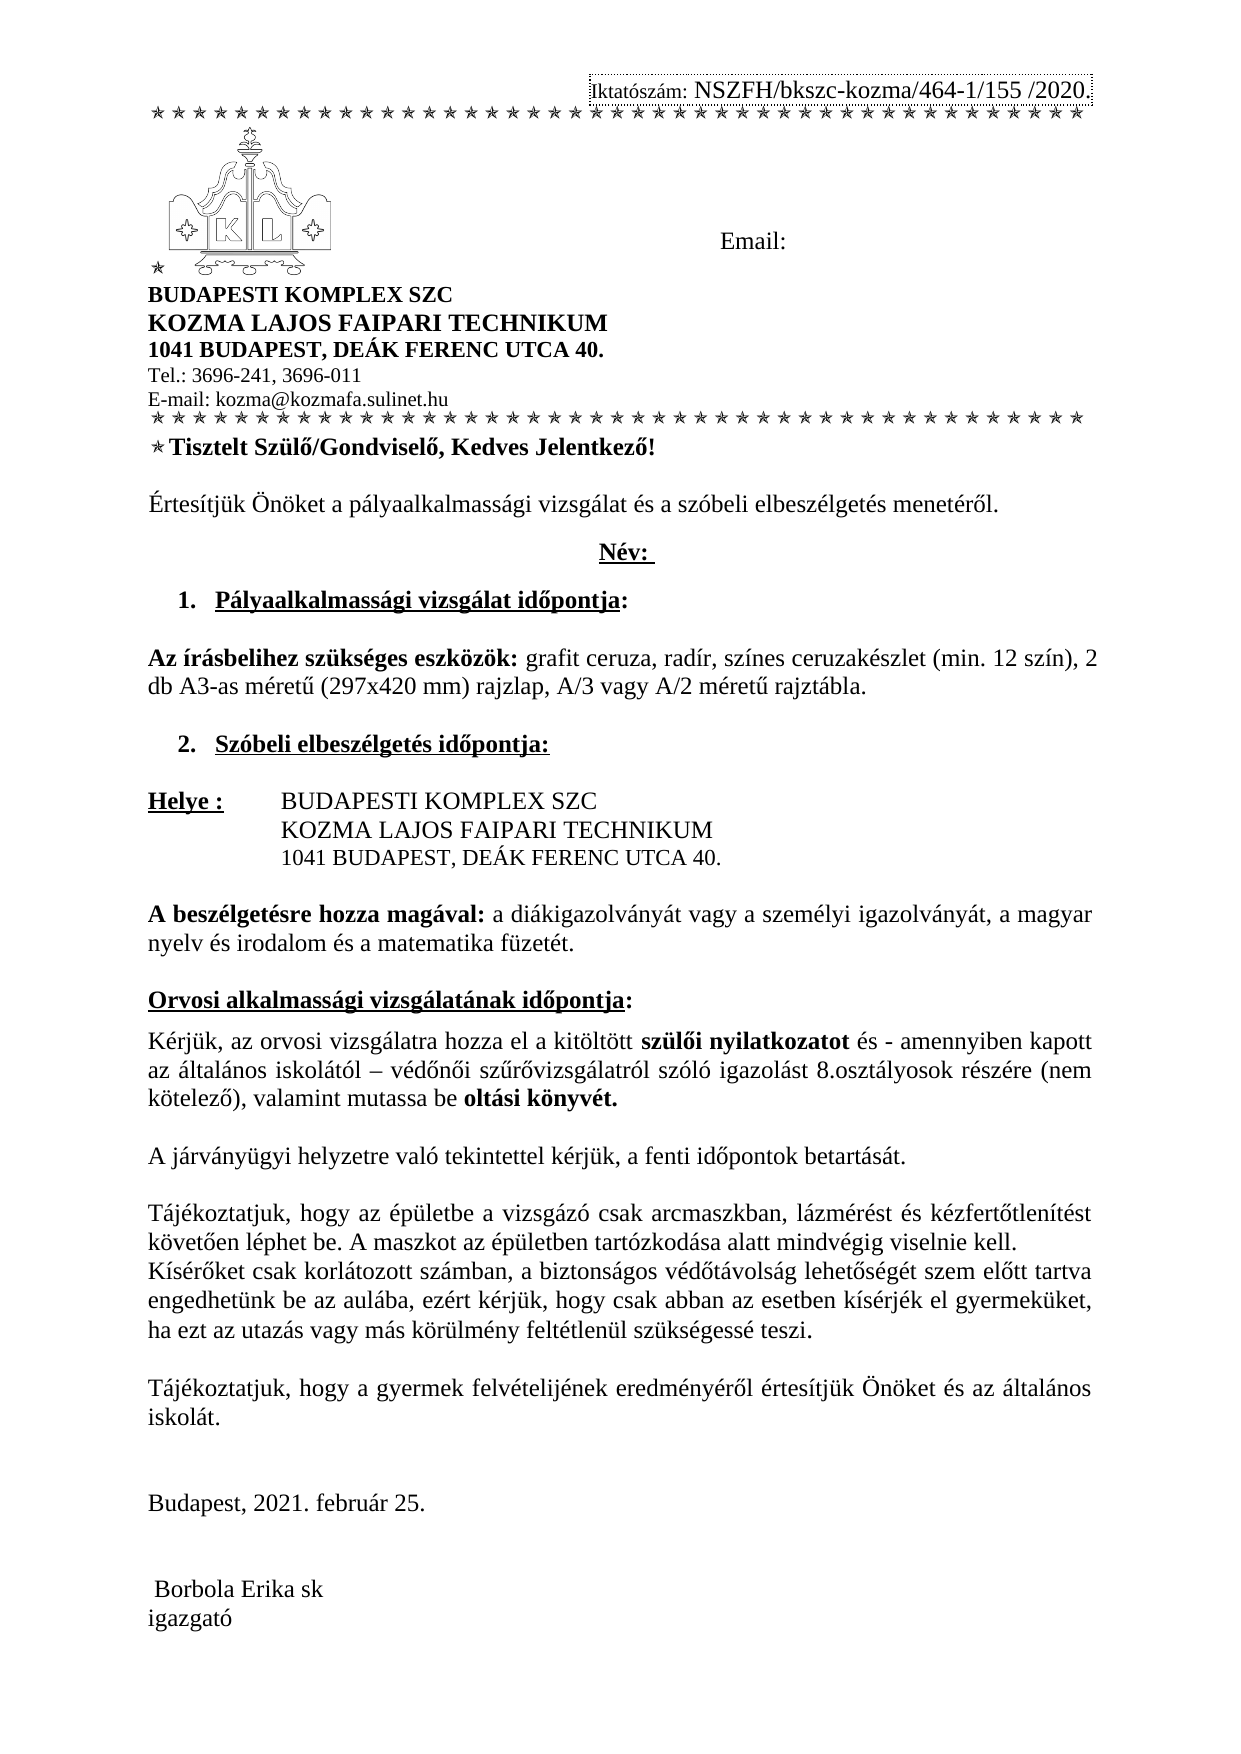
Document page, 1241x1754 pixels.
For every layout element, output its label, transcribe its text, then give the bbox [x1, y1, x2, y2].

text Tel.: 3696-241, 3696-011 [148, 363, 1093, 387]
text Tisztelt Szülő/Gondviselő, Kedves Jelentkező! [148, 411, 1093, 461]
text KOZMA LAJOS FAIPARI TECHNIKUM [281, 815, 1093, 844]
text Értesítjük Önöket a pályaalkalmassági vizsgálat és a szóbeli elbeszélgetés menetéről. [148, 489, 1098, 518]
text Budapest, 2021. február 25. [148, 1488, 1093, 1517]
text Tájékoztatjuk, hogy az épületbe a vizsgázó csak arcmaszkban, lázmérést és kézfertőtlenítést követően léphet be. A maszkot az épületben tartózkodása alatt mindvégig viselnie kell. [148, 1198, 1093, 1256]
text KOZMA LAJOS FAIPARI TECHNIKUM [148, 308, 1093, 336]
text BUDAPESTI KOMPLEX SZC [148, 281, 1093, 308]
text igazgató [148, 1603, 1093, 1632]
text Kísérőket csak korlátozott számban, a biztonságos védőtávolság lehetőségét szem előtt tartva engedhetünk be az aulába, ezért kérjük, hogy csak abban az esetben kísérjék el gyermeküket, ha ezt az utazás vagy más körülmény feltétlenül szükségessé teszi. [148, 1256, 1093, 1344]
text Név: [148, 537, 1098, 566]
list Szóbeli elbeszélgetés időpontja: [177, 729, 1093, 758]
text Orvosi alkalmassági vizsgálatának időpontja: [148, 985, 1093, 1014]
text Borbola Erika sk [148, 1574, 1093, 1603]
text A beszélgetésre hozza magával: a diákigazolványát vagy a személyi igazolványát, a magyar nyelv és irodalom és a matematika füzetét. [148, 899, 1093, 956]
text Az írásbelihez szükséges eszközök: grafit ceruza, radír, színes ceruzakészlet (min. 12 szín), 2 db A3-as méretű (297x420 mm) rajzlap, A/3 vagy A/2 méretű rajztábla. [148, 643, 1098, 700]
list Pályaalkalmassági vizsgálat időpontja: [177, 585, 1093, 614]
text Kérjük, az orvosi vizsgálatra hozza el a kitöltött szülői nyilatkozatot és - amennyiben kapott az általános iskolától – védőnői szűrővizsgálatról szóló igazolást 8.osztályosok részére (nem kötelező), valamint mutassa be oltási könyvét. [148, 1026, 1093, 1112]
text 1041 BUDAPEST, DEÁK FERENC UTCA 40. [148, 844, 1093, 870]
text E-mail: kozma@kozmafa.sulinet.hu [148, 387, 1093, 411]
text Helye : BUDAPESTI KOMPLEX SZC [148, 786, 1093, 815]
text Tájékoztatjuk, hogy a gyermek felvételijének eredményéről értesítjük Önöket és az általános iskolát. [148, 1373, 1093, 1431]
text 1041 BUDAPEST, DEÁK FERENC UTCA 40. [148, 336, 1093, 363]
text A járványügyi helyzetre való tekintettel kérjük, a fenti időpontok betartását. [148, 1141, 1093, 1170]
